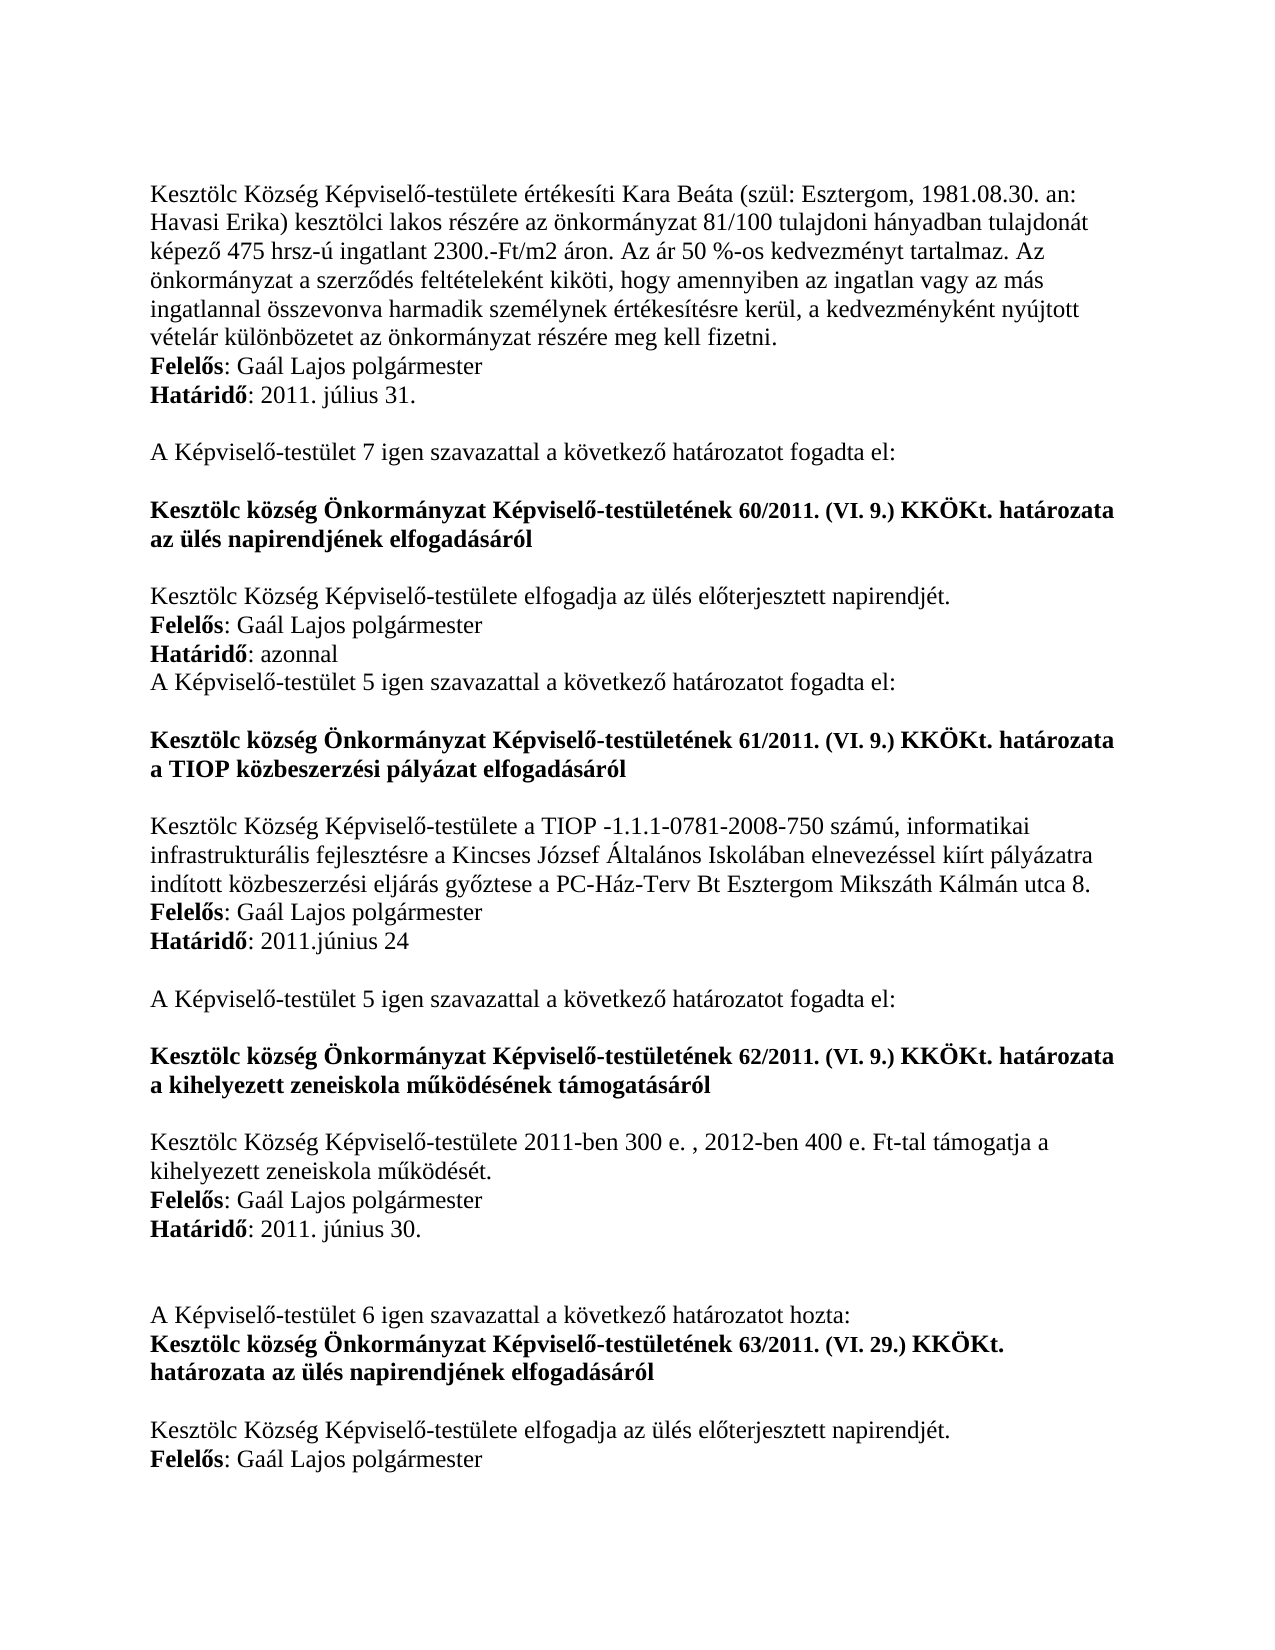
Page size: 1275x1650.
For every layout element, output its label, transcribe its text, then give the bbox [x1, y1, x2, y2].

text Felelős: Gaál Lajos polgármester [150, 897, 1125, 926]
text Kesztölc község Önkormányzat Képviselő-testületének 61/2011. (VI. 9.) KKÖKt. határozata a TIOP közbeszerzési pályázat elfogadásáról [150, 725, 1125, 782]
text Határidő: azonnal [150, 639, 1125, 667]
text Kesztölc község Önkormányzat Képviselő-testületének 62/2011. (VI. 9.) KKÖKt. határozata a kihelyezett zeneiskola működésének támogatásáról [150, 1041, 1125, 1099]
text Felelős: Gaál Lajos polgármester [150, 610, 1125, 639]
text Kesztölc Község Képviselő-testülete elfogadja az ülés előterjesztett napirendjét. [150, 581, 1125, 610]
text Felelős: Gaál Lajos polgármester [150, 351, 1125, 380]
text Határidő: 2011. június 30. [150, 1214, 1125, 1242]
text Felelős: Gaál Lajos polgármester [150, 1185, 1125, 1214]
text Kesztölc Község Képviselő-testülete a TIOP -1.1.1-0781-2008-750 számú, informatikai infrastrukturális fejlesztésre a Kincses József Általános Iskolában elnevezéssel kiírt pályázatra indított közbeszerzési eljárás győztese a PC-Ház-Terv Bt Esztergom Mikszáth Kálmán utca 8. [150, 811, 1125, 897]
text Kesztölc Község Képviselő-testülete értékesíti Kara Beáta (szül: Esztergom, 1981.08.30. an: Havasi Erika) kesztölci lakos részére az önkormányzat 81/100 tulajdoni hányadban tulajdonát képező 475 hrsz-ú ingatlant 2300.-Ft/m2 áron. Az ár 50 %-os kedvezményt tartalmaz. Az önkormányzat a szerződés feltételeként kiköti, hogy amennyiben az ingatlan vagy az más ingatlannal összevonva harmadik személynek értékesítésre kerül, a kedvezményként nyújtott vételár különbözetet az önkormányzat részére meg kell fizetni. [150, 179, 1125, 351]
text Kesztölc község Önkormányzat Képviselő-testületének 63/2011. (VI. 29.) KKÖKt. határozata az ülés napirendjének elfogadásáról [150, 1329, 1125, 1386]
text A Képviselő-testület 5 igen szavazattal a következő határozatot fogadta el: [150, 667, 1125, 696]
text A Képviselő-testület 6 igen szavazattal a következő határozatot hozta: [150, 1300, 1125, 1329]
text Felelős: Gaál Lajos polgármester [150, 1444, 1125, 1472]
text Határidő: 2011.június 24 [150, 926, 1125, 955]
text Határidő: 2011. július 31. [150, 380, 1125, 409]
text Kesztölc Község Képviselő-testülete elfogadja az ülés előterjesztett napirendjét. [150, 1415, 1125, 1444]
text Kesztölc község Önkormányzat Képviselő-testületének 60/2011. (VI. 9.) KKÖKt. határozata az ülés napirendjének elfogadásáról [150, 495, 1125, 552]
text A Képviselő-testület 7 igen szavazattal a következő határozatot fogadta el: [150, 437, 1125, 466]
text Kesztölc Község Képviselő-testülete 2011-ben 300 e. , 2012-ben 400 e. Ft-tal támogatja a kihelyezett zeneiskola működését. [150, 1127, 1125, 1185]
text A Képviselő-testület 5 igen szavazattal a következő határozatot fogadta el: [150, 984, 1125, 1012]
